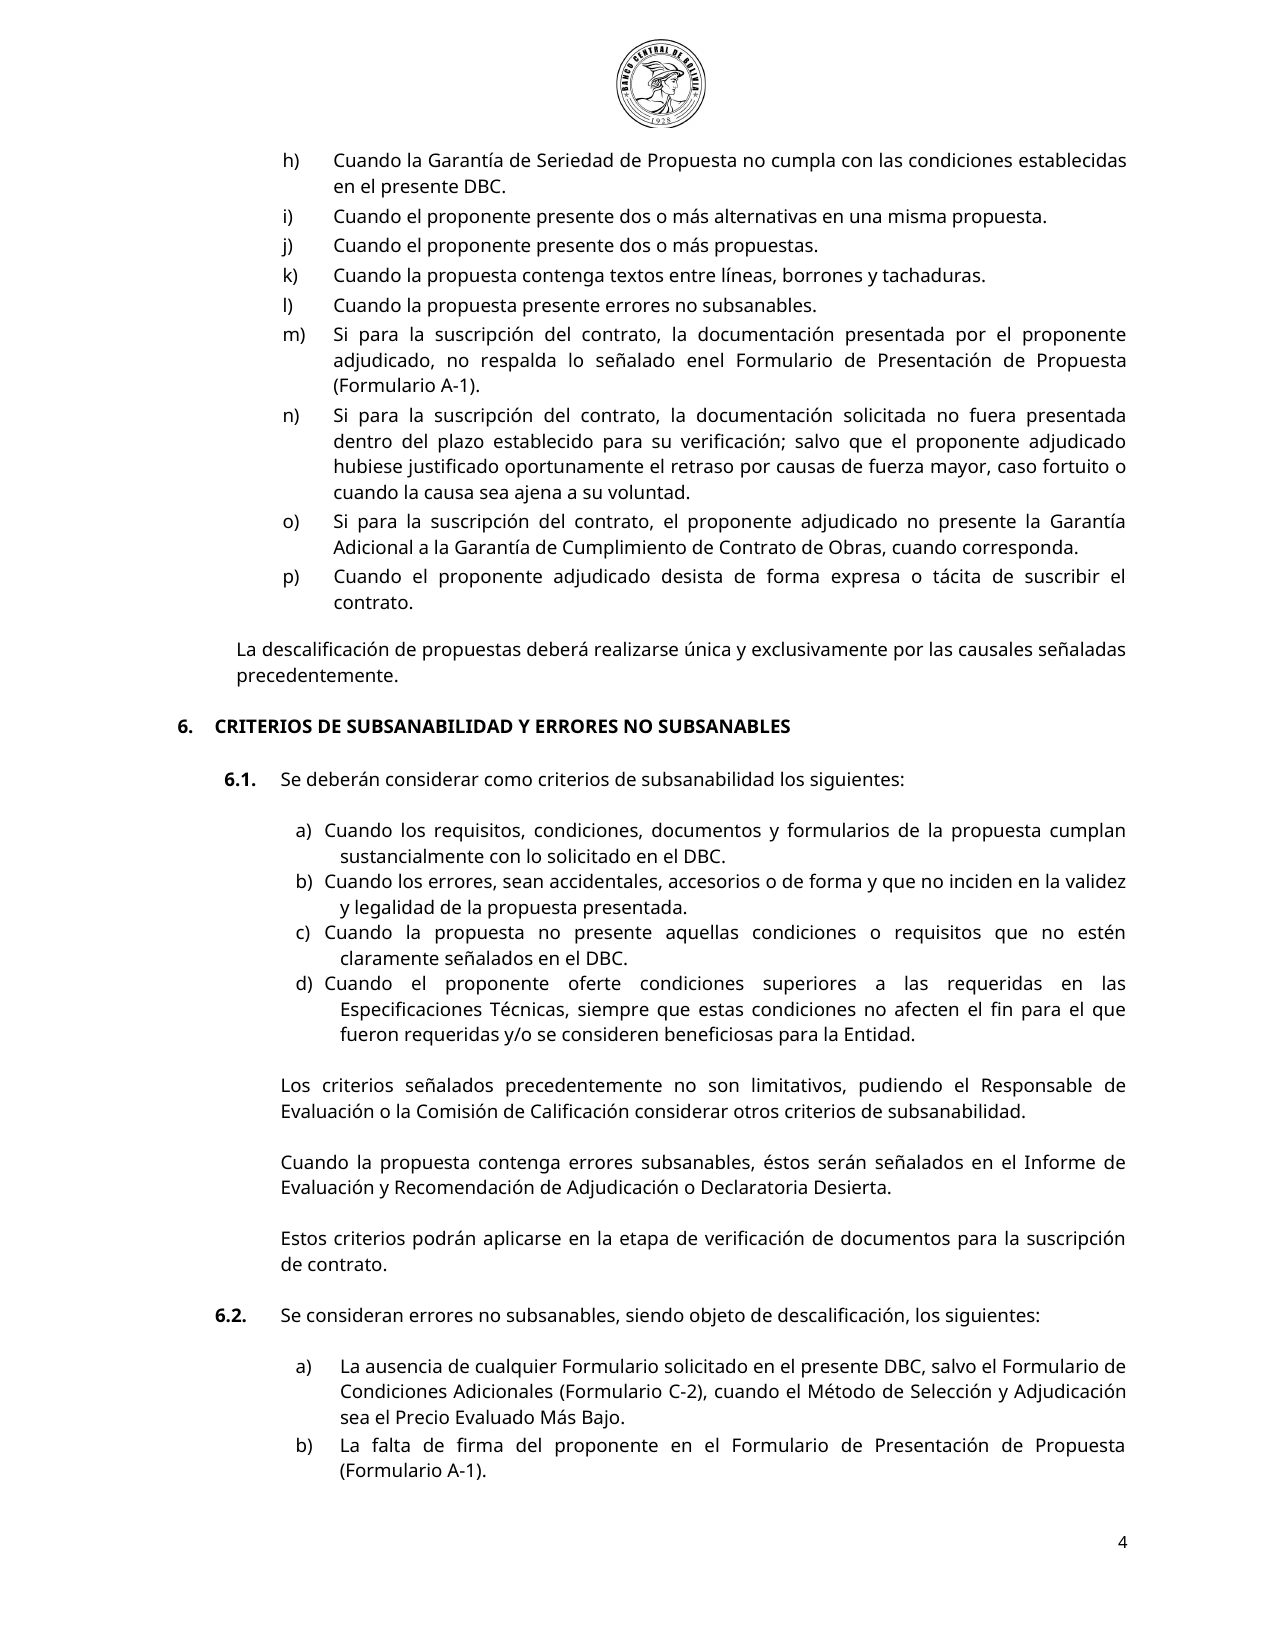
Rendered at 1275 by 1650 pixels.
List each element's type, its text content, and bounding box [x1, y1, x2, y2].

list Cuando la Garantía de Seriedad de Propuesta no cumpla con las condiciones establecidas en el presente DBC. [282, 148, 1127, 199]
list Si para la suscripción del contrato, la documentación solicitada no fuera presentada dentro del plazo establecido para su verificación; salvo que el proponente adjudicado hubiese justificado oportunamente el retraso por causas de fuerza mayor, caso fortuito o cuando la causa sea ajena a su voluntad. [282, 402, 1127, 504]
list Cuando la propuesta presente errores no subsanables. [282, 292, 1127, 317]
text Los criterios señalados precedentemente no son limitativos, pudiendo el Responsable de Evaluación o la Comisión de Calificación considerar otros criterios de subsanabilidad. [280, 1073, 1127, 1124]
list La descalificación de propuestas deberá realizarse única y exclusivamente por las causales señaladas precedentemente. [236, 636, 1127, 687]
list Cuando la propuesta contenga textos entre líneas, borrones y tachaduras. [282, 262, 1127, 288]
list Cuando los errores, sean accidentales, accesorios o de forma y que no inciden en la validez y legalidad de la propuesta presentada. [295, 868, 1127, 919]
text Estos criterios podrán aplicarse en la etapa de verificación de documentos para la suscripción de contrato. [280, 1226, 1127, 1277]
list Cuando el proponente oferte condiciones superiores a las requeridas en las Especificaciones Técnicas, siempre que estas condiciones no afecten el fin para el que fueron requeridas y/o se consideren beneficiosas para la Entidad. [295, 971, 1127, 1047]
list Cuando los requisitos, condiciones, documentos y formularios de la propuesta cumplan sustancialmente con lo solicitado en el DBC. [295, 817, 1127, 868]
title CRITERIOS DE SUBSANABILIDAD Y ERRORES NO SUBSANABLES [177, 713, 1127, 738]
list La falta de firma del proponente en el Formulario de Presentación de Propuesta (Formulario A-1). [295, 1432, 1127, 1483]
list La ausencia de cualquier Formulario solicitado en el presente DBC, salvo el Formulario de Condiciones Adicionales (Formulario C-2), cuando el Método de Selección y Adjudicación sea el Precio Evaluado Más Bajo. [295, 1353, 1127, 1430]
list Cuando el proponente presente dos o más propuestas. [282, 233, 1127, 258]
list Cuando la propuesta no presente aquellas condiciones o requisitos que no estén claramente señalados en el DBC. [295, 919, 1127, 971]
list Se deberán considerar como criterios de subsanabilidad los siguientes: [224, 766, 1127, 792]
list Si para la suscripción del contrato, la documentación presentada por el proponente adjudicado, no respalda lo señalado enel Formulario de Presentación de Propuesta (Formulario A-1). [282, 322, 1127, 398]
list Se consideran errores no subsanables, siendo objeto de descalificación, los siguientes: [215, 1302, 1127, 1328]
picture [616, 39, 706, 128]
list Cuando el proponente adjudicado desista de forma expresa o tácita de suscribir el contrato. [282, 564, 1127, 615]
text Cuando la propuesta contenga errores subsanables, éstos serán señalados en el Informe de Evaluación y Recomendación de Adjudicación o Declaratoria Desierta. [280, 1149, 1127, 1200]
list Cuando el proponente presente dos o más alternativas en una misma propuesta. [282, 203, 1127, 228]
list Si para la suscripción del contrato, el proponente adjudicado no presente la Garantía Adicional a la Garantía de Cumplimiento de Contrato de Obras, cuando corresponda. [282, 509, 1127, 560]
